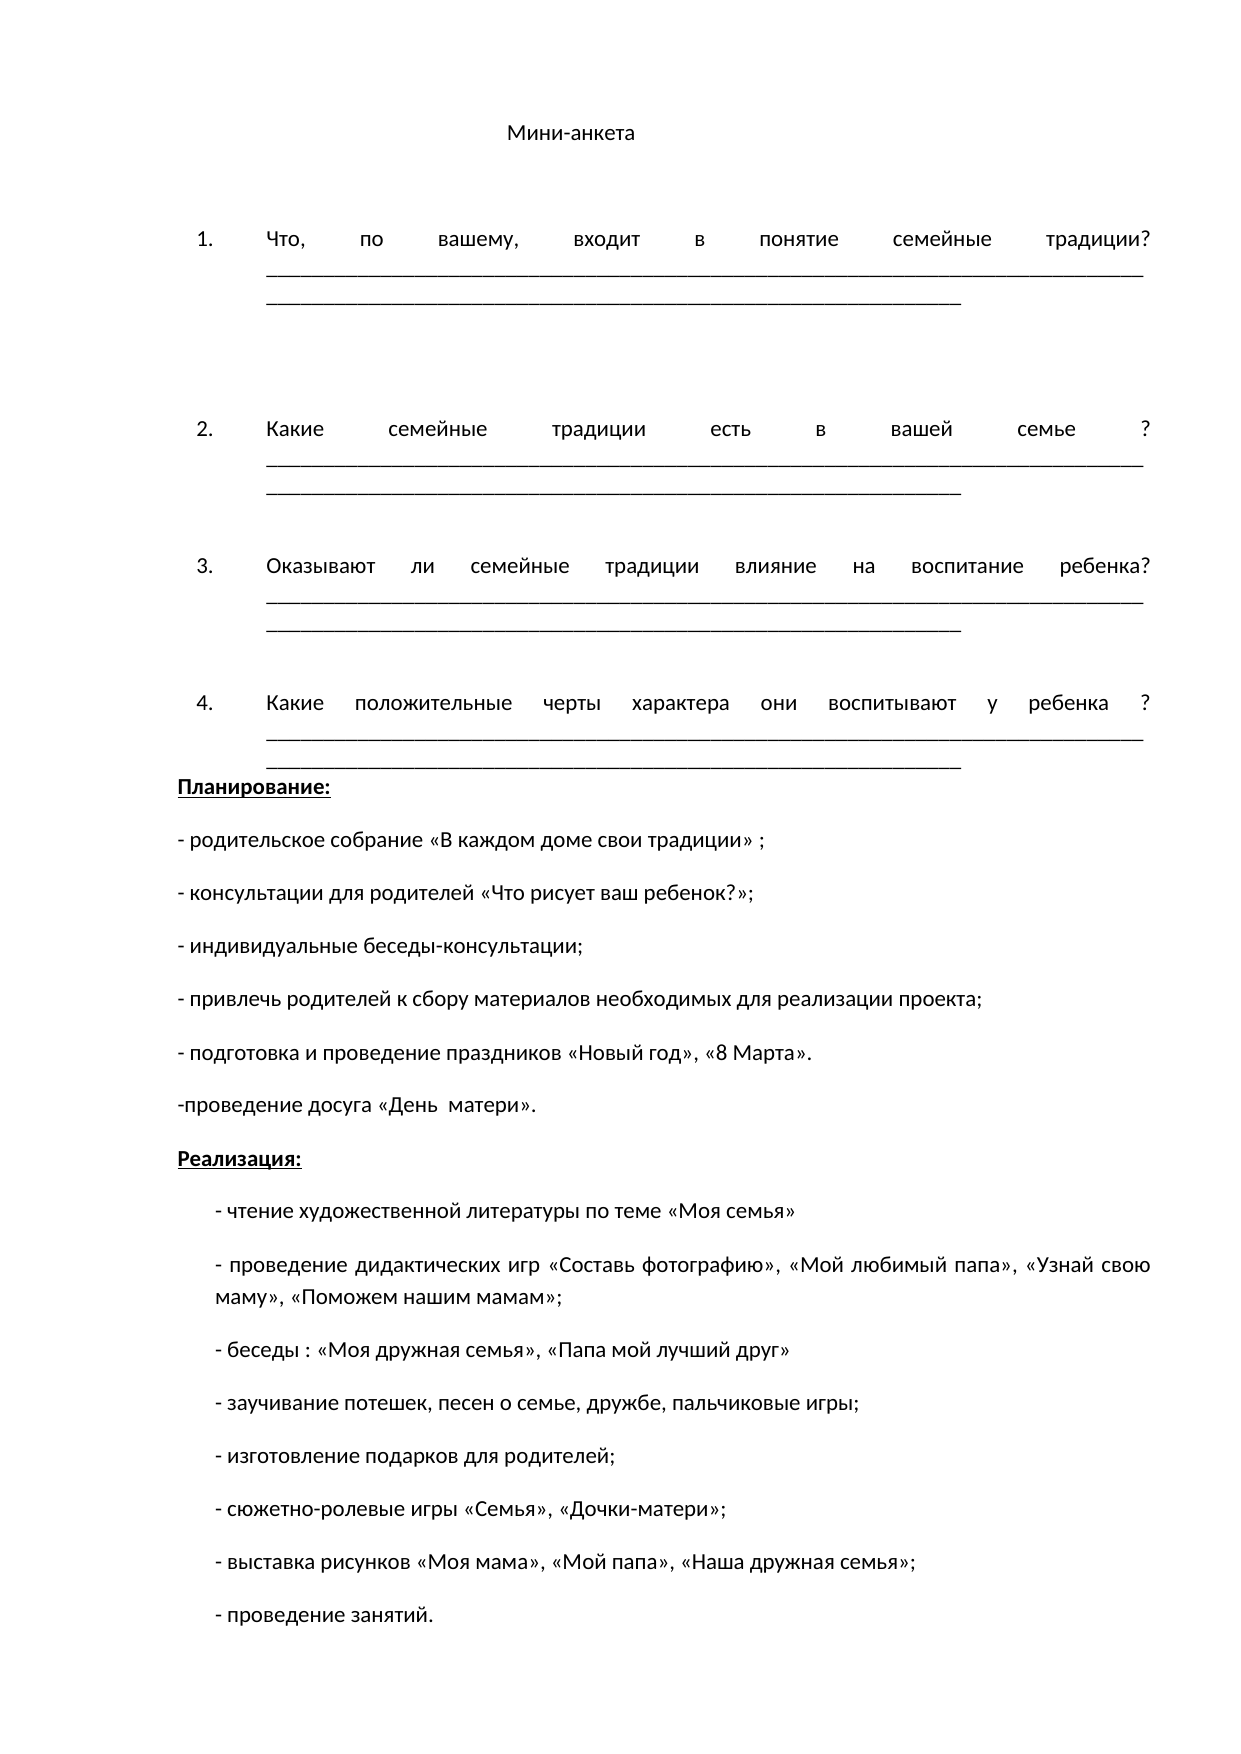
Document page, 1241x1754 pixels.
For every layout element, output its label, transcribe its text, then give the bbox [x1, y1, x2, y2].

text -проведение досуга «День матери». [177, 1091, 1152, 1119]
text - изготовление подарков для родителей; [215, 1441, 1152, 1469]
list Какие положительные черты характера они воспитывают у ребенка ? __________________________________________________________________________________________________________________________________________ [196, 688, 1152, 772]
list Какие семейные традиции есть в вашей семье ? __________________________________________________________________________________________________________________________________________ [196, 414, 1152, 498]
text - чтение художественной литературы по теме «Моя семья» [215, 1197, 1152, 1225]
text Реализация: [177, 1144, 1152, 1172]
list Что, по вашему, входит в понятие семейные традиции? __________________________________________________________________________________________________________________________________________ [196, 224, 1152, 308]
text Мини-анкета [177, 118, 1152, 146]
text - родительское собрание «В каждом доме свои традиции» ; [177, 826, 1152, 853]
text Планирование: [177, 772, 1152, 801]
text - привлечь родителей к сбору материалов необходимых для реализации проекта; [177, 984, 1152, 1013]
text - проведение дидактических игр «Составь фотографию», «Мой любимый папа», «Узнай свою маму», «Поможем нашим мамам»; [215, 1250, 1152, 1310]
list Оказывают ли семейные традиции влияние на воспитание ребенка? __________________________________________________________________________________________________________________________________________ [196, 551, 1152, 635]
text - подготовка и проведение праздников «Новый год», «8 Марта». [177, 1038, 1152, 1066]
text - индивидуальные беседы-консультации; [177, 932, 1152, 959]
text - консультации для родителей «Что рисует ваш ребенок?»; [177, 878, 1152, 907]
text - беседы : «Моя дружная семья», «Папа мой лучший друг» [215, 1335, 1152, 1363]
text - проведение занятий. [215, 1600, 1152, 1628]
text - заучивание потешек, песен о семье, дружбе, пальчиковые игры; [215, 1388, 1152, 1416]
text - выставка рисунков «Моя мама», «Мой папа», «Наша дружная семья»; [215, 1547, 1152, 1575]
text - сюжетно-ролевые игры «Семья», «Дочки-матери»; [215, 1494, 1152, 1522]
